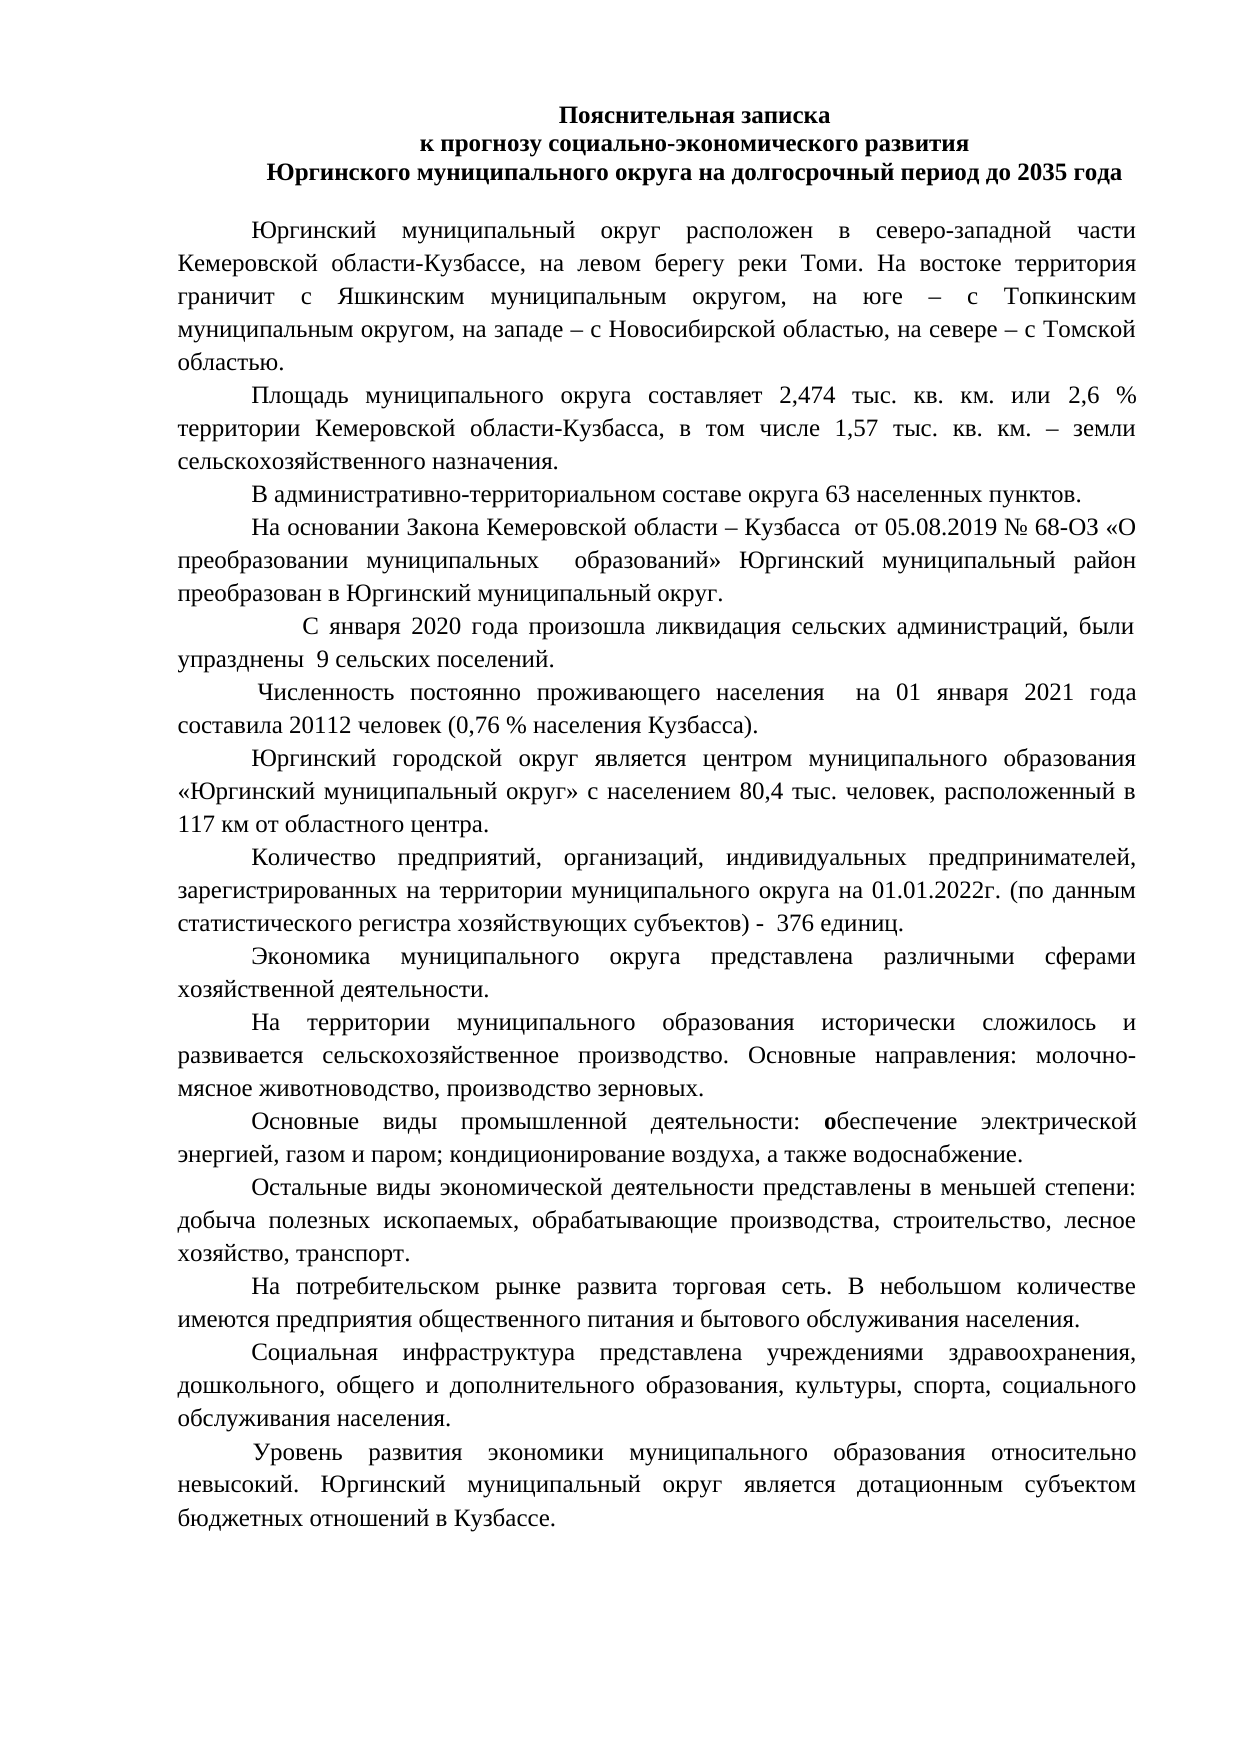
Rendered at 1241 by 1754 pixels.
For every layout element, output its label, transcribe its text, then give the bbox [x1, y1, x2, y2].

text С января 2020 года произошла ликвидация сельских администраций, были упразднены 9 сельских поселений. [177, 611, 1137, 673]
text Юргинского муниципального округа на долгосрочный период до 2035 года [177, 157, 1137, 186]
text Остальные виды экономической деятельности представлены в меньшей степени: добыча полезных ископаемых, обрабатывающие производства, строительство, лесное хозяйство, транспорт. [177, 1172, 1137, 1267]
text Пояснительная записка [177, 100, 1137, 128]
text Количество предприятий, организаций, индивидуальных предпринимателей, зарегистрированных на территории муниципального округа на 01.01.2022г. (по данным статистического регистра хозяйствующих субъектов) - 376 единиц. [177, 842, 1137, 937]
text В административно-территориальном составе округа 63 населенных пунктов. [177, 479, 1137, 508]
text На основании Закона Кемеровской области – Кузбасса от 05.08.2019 № 68-ОЗ «О преобразовании муниципальных образований» Юргинский муниципальный район преобразован в Юргинский муниципальный округ. [177, 512, 1137, 607]
text На потребительском рынке развита торговая сеть. В небольшом количестве имеются предприятия общественного питания и бытового обслуживания населения. [177, 1271, 1137, 1333]
text Численность постоянно проживающего населения на 01 января 2021 года составила 20112 человек (0,76 % населения Кузбасса). [177, 677, 1137, 739]
text Основные виды промышленной деятельности: обеспечение электрической энергией, газом и паром; кондиционирование воздуха, а также водоснабжение. [177, 1106, 1137, 1168]
text Площадь муниципального округа составляет 2,474 тыс. кв. км. или 2,6 % территории Кемеровской области-Кузбасса, в том числе 1,57 тыс. кв. км. – земли сельскохозяйственного назначения. [177, 380, 1137, 475]
text Юргинский городской округ является центром муниципального образования «Юргинский муниципальный округ» с населением 80,4 тыс. человек, расположенный в 117 км от областного центра. [177, 743, 1137, 838]
text к прогнозу социально-экономического развития [177, 128, 1137, 157]
text Уровень развития экономики муниципального образования относительно невысокий. Юргинский муниципальный округ является дотационным субъектом бюджетных отношений в Кузбассе. [177, 1437, 1137, 1531]
text На территории муниципального образования исторически сложилось и развивается сельскохозяйственное производство. Основные направления: молочно-мясное животноводство, производство зерновых. [177, 1007, 1137, 1102]
text Экономика муниципального округа представлена различными сферами хозяйственной деятельности. [177, 941, 1137, 1003]
text Социальная инфраструктура представлена учреждениями здравоохранения, дошкольного, общего и дополнительного образования, культуры, спорта, социального обслуживания населения. [177, 1337, 1137, 1432]
text Юргинский муниципальный округ расположен в северо-западной части Кемеровской области-Кузбассе, на левом берегу реки Томи. На востоке территория граничит с Яшкинским муниципальным округом, на юге – с Топкинским муниципальным округом, на западе – с Новосибирской областью, на севере – с Томской областью. [177, 215, 1137, 376]
